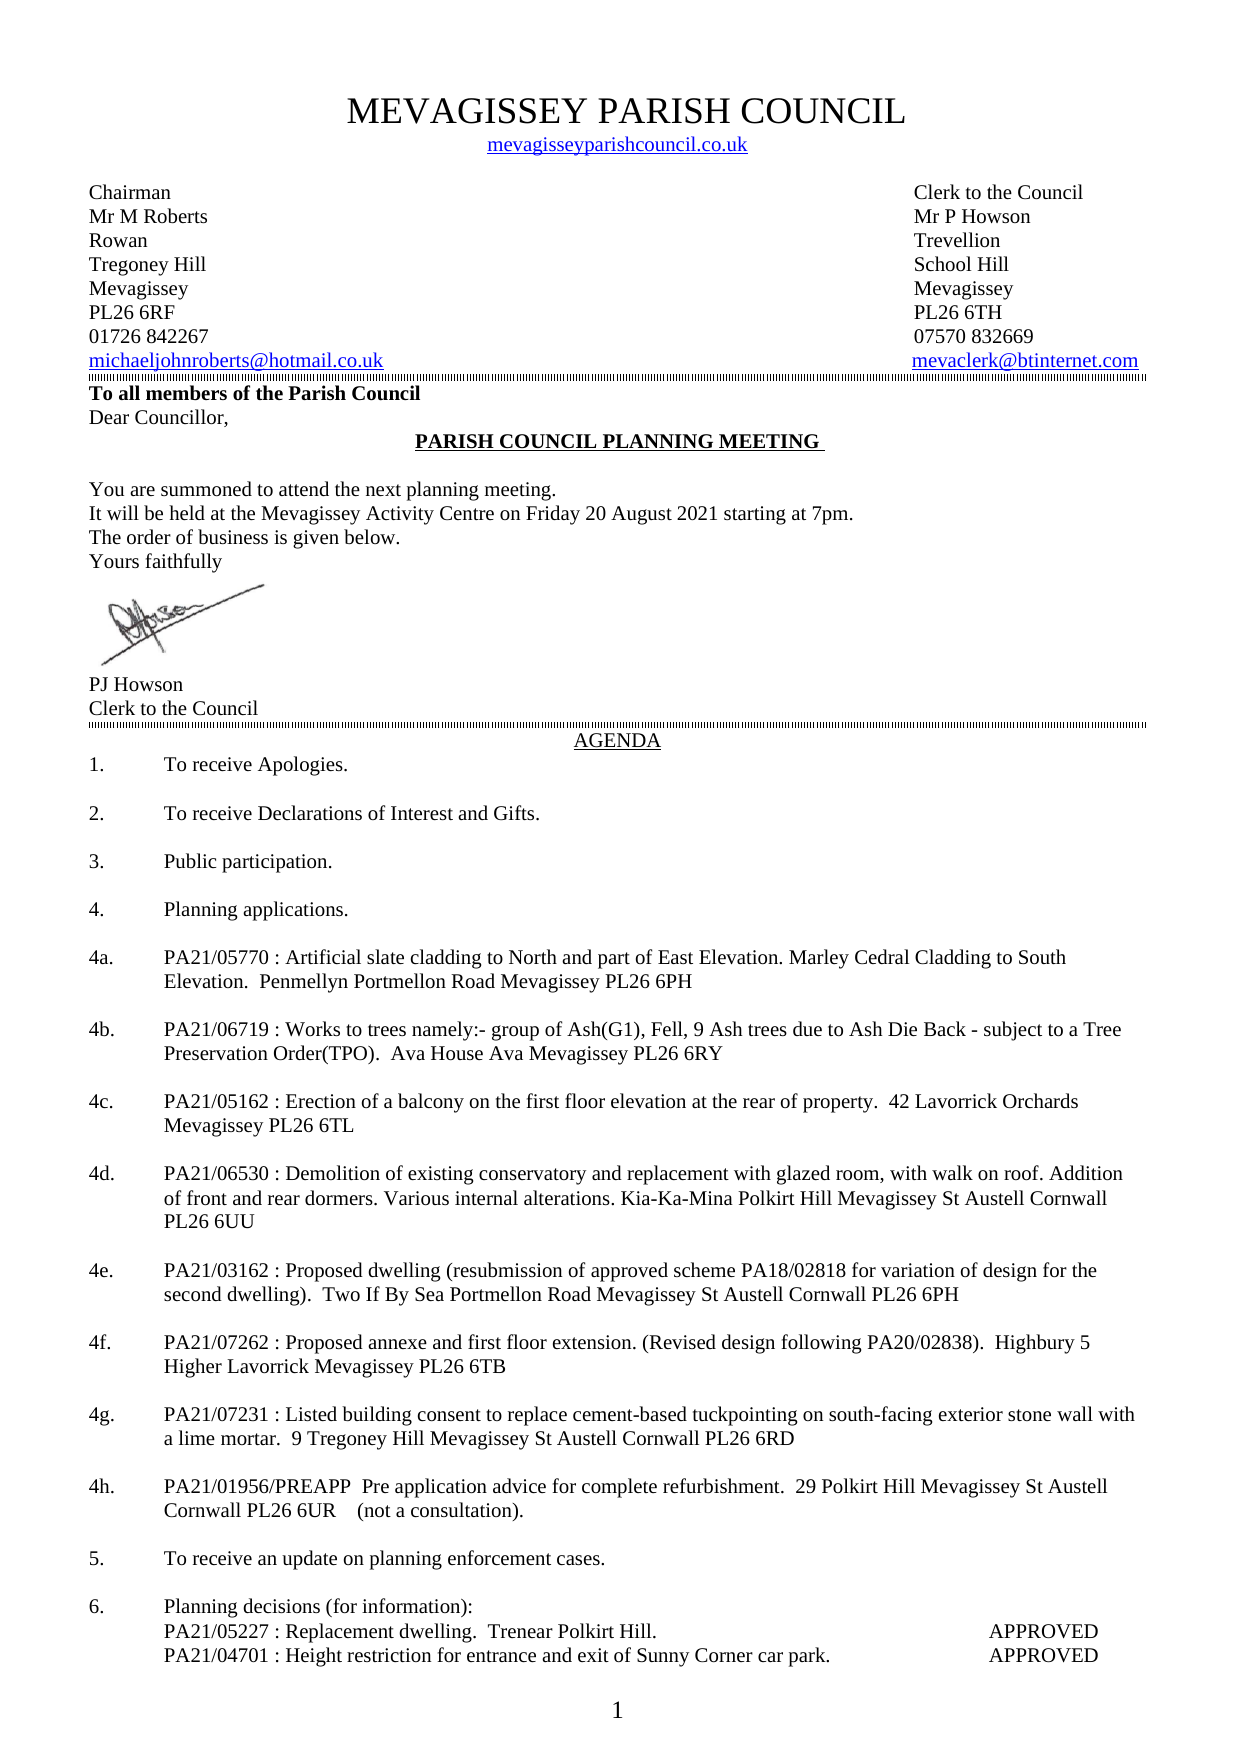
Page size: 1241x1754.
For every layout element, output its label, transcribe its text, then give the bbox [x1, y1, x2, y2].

text michaeljohnroberts@hotmail.co.uk mevaclerk@btinternet.com [89, 348, 1146, 381]
text 4d. PA21/06530 : Demolition of existing conservatory and replacement with glazed room, with walk on roof. Addition of front and rear dormers. Various internal alterations. Kia-Ka-Mina Polkirt Hill Mevagissey St Austell Cornwall PL26 6UU [89, 1161, 1146, 1233]
text PJ Howson [89, 672, 1146, 696]
text You are summoned to attend the next planning meeting. [89, 477, 1146, 501]
text Rowan Trevellion [89, 228, 1146, 252]
text 1. To receive Apologies. [89, 752, 1146, 776]
subtitle AGENDA [89, 728, 1146, 752]
text Tregoney Hill School Hill [89, 252, 1146, 276]
text PA21/04701 : Height restriction for entrance and exit of Sunny Corner car park. APPROVED [89, 1643, 1146, 1667]
text 01726 842267 07570 832669 [89, 324, 1146, 348]
text Chairman Clerk to the Council [89, 180, 1146, 204]
text 4a. PA21/05770 : Artificial slate cladding to North and part of East Elevation. Marley Cedral Cladding to South Elevation. Penmellyn Portmellon Road Mevagissey PL26 6PH [89, 945, 1146, 993]
text 4f. PA21/07262 : Proposed annexe and first floor extension. (Revised design following PA20/02838). Highbury 5 Higher Lavorrick Mevagissey PL26 6TB [89, 1330, 1146, 1378]
text 4h. PA21/01956/PREAPP Pre application advice for complete refurbishment. 29 Polkirt Hill Mevagissey St Austell Cornwall PL26 6UR (not a consultation). [89, 1474, 1146, 1522]
text Dear Councillor, [89, 405, 1146, 429]
text mevagisseyparishcouncil.co.uk [89, 132, 1146, 156]
picture [88, 573, 278, 672]
text PL26 6RF PL26 6TH [89, 300, 1146, 324]
text 4g. PA21/07231 : Listed building consent to replace cement-based tuckpointing on south-facing exterior stone wall with a lime mortar. 9 Tregoney Hill Mevagissey St Austell Cornwall PL26 6RD [89, 1402, 1146, 1450]
text Mevagissey Mevagissey [89, 276, 1146, 300]
text 3. Public participation. [89, 848, 1146, 873]
subtitle PARISH COUNCIL PLANNING MEETING [89, 429, 1146, 453]
text 4. Planning applications. [89, 897, 1146, 921]
text PA21/05227 : Replacement dwelling. Trenear Polkirt Hill. APPROVED [89, 1618, 1146, 1643]
text 2. To receive Declarations of Interest and Gifts. [89, 800, 1146, 824]
text Clerk to the Council [89, 696, 1146, 728]
text 4e. PA21/03162 : Proposed dwelling (resubmission of approved scheme PA18/02818 for variation of design for the second dwelling). Two If By Sea Portmellon Road Mevagissey St Austell Cornwall PL26 6PH [89, 1258, 1146, 1306]
text 5. To receive an update on planning enforcement cases. [89, 1546, 1146, 1570]
text 4c. PA21/05162 : Erection of a balcony on the first floor elevation at the rear of property. 42 Lavorrick Orchards Mevagissey PL26 6TL [89, 1089, 1146, 1137]
subtitle To all members of the Parish Council [89, 381, 1146, 405]
text Mr M Roberts Mr P Howson [89, 204, 1146, 228]
text 4b. PA21/06719 : Works to trees namely:- group of Ash(G1), Fell, 9 Ash trees due to Ash Die Back - subject to a Tree Preservation Order(TPO). Ava House Ava Mevagissey PL26 6RY [89, 1017, 1146, 1065]
text 6. Planning decisions (for information): [89, 1594, 1146, 1618]
text It will be held at the Mevagissey Activity Centre on Friday 20 August 2021 starting at 7pm. [89, 501, 1146, 525]
text Yours faithfully [89, 549, 1146, 573]
text The order of business is given below. [89, 525, 1146, 549]
title MEVAGISSEY PARISH COUNCIL [89, 89, 1146, 132]
